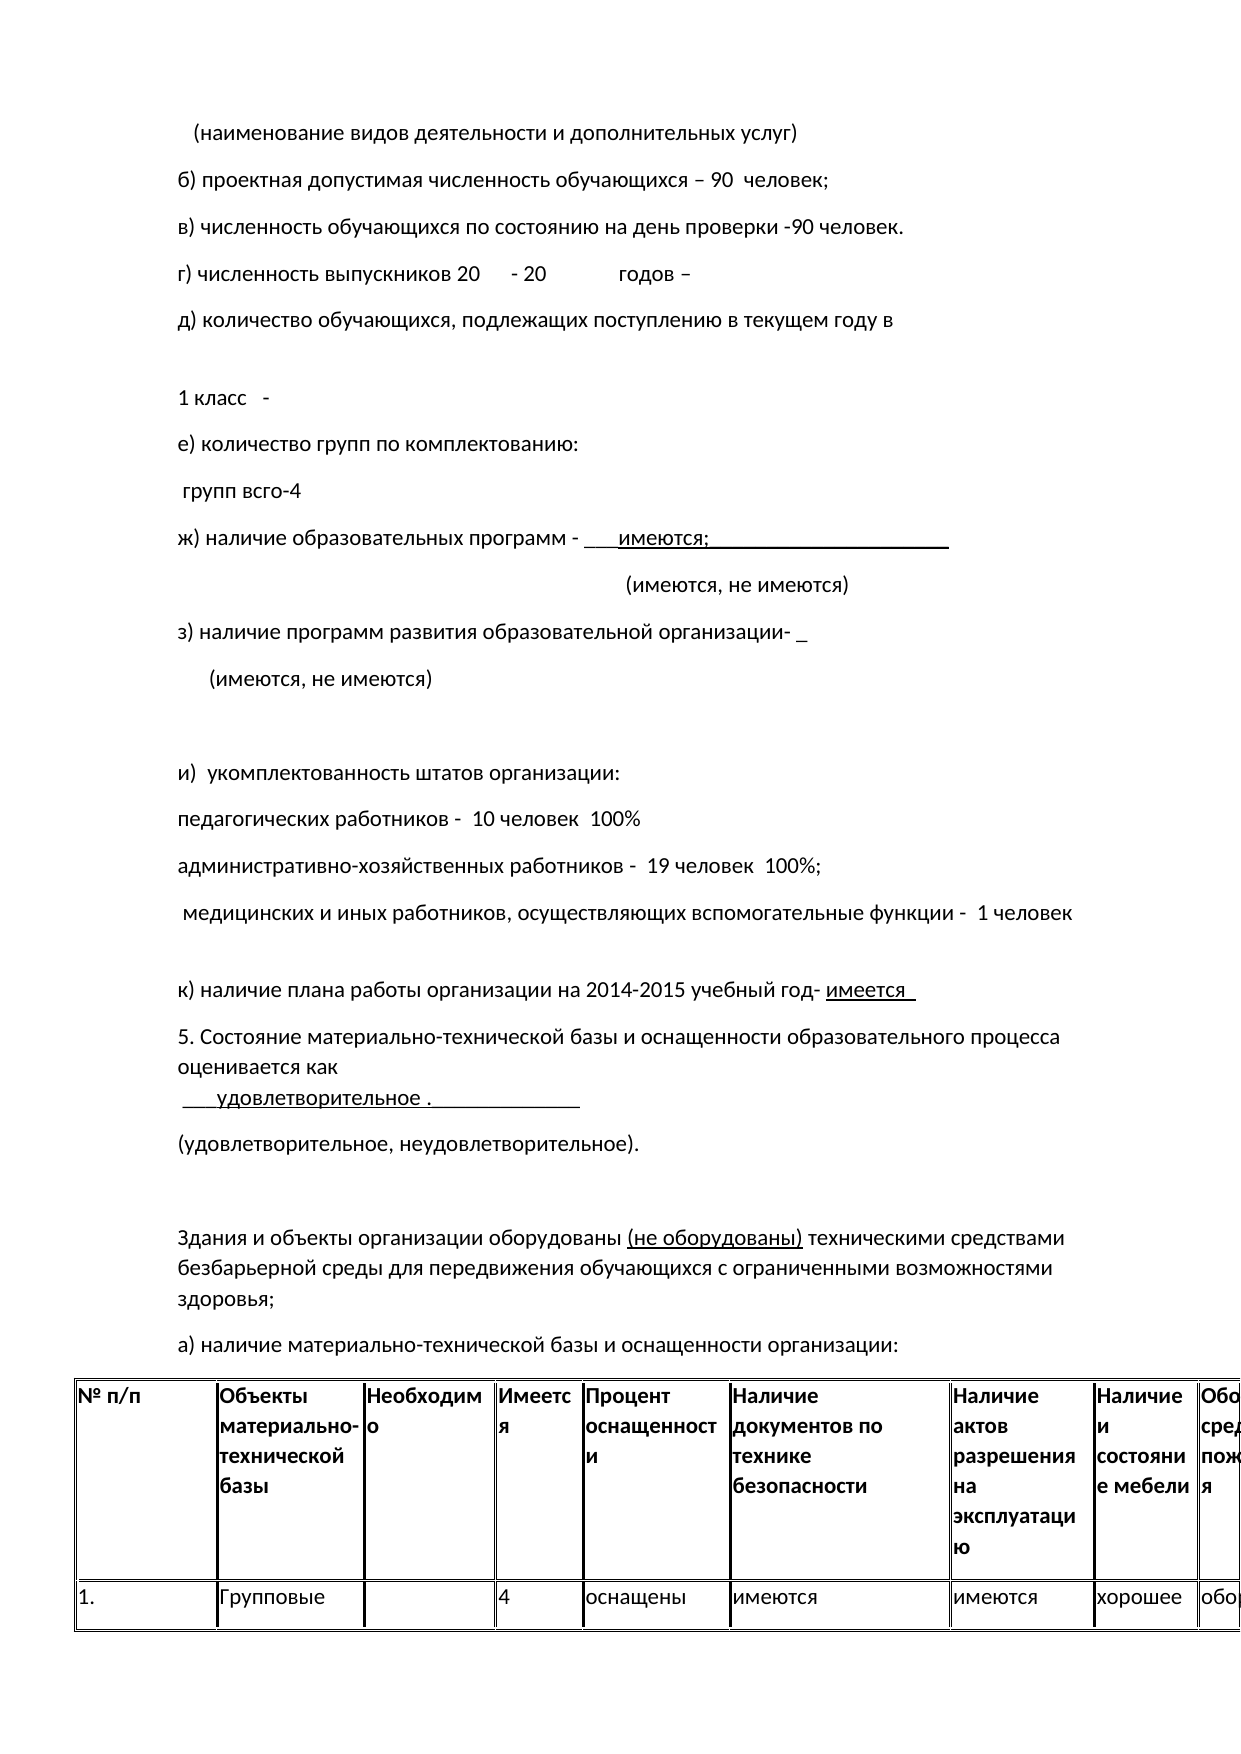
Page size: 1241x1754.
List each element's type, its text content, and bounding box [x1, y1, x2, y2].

table_header Наличие и состояние мебели [1094, 1381, 1198, 1578]
text педагогических работников - 10 человек 100% [177, 804, 1152, 833]
text г) численность выпускников 20 - 20 годов – [177, 259, 1152, 287]
text д) количество обучающихся, подлежащих поступлению в текущем году в [177, 306, 1152, 364]
text а) наличие материально-технической базы и оснащенности организации: [177, 1331, 1152, 1359]
table_cell [364, 1582, 496, 1628]
text е) количество групп по комплектованию: [177, 429, 1152, 458]
text ж) наличие образовательных программ - ___имеются;_____________________ [177, 523, 1152, 551]
text административно-хозяйственных работников - 19 человек 100%; [177, 851, 1152, 879]
text (наименование видов деятельности и дополнительных услуг) [177, 118, 1152, 146]
table_header Оборудование средствами пожаротушения [1199, 1381, 1240, 1578]
text 5. Состояние материально-технической базы и оснащенности образовательного процесса оценивается как ___удовлетворительное ._____________ [177, 1022, 1152, 1111]
text Здания и объекты организации оборудованы (не оборудованы) техническими средствами безбарьерной среды для передвижения обучающихся с ограниченными возможностями здоровья; [177, 1223, 1152, 1312]
text групп всго-4 [177, 476, 1152, 504]
table_cell 4 [496, 1582, 583, 1628]
table_header Необходимо [364, 1381, 496, 1578]
table_cell хорошее [1094, 1582, 1198, 1628]
table_cell имеются [951, 1582, 1094, 1628]
table_cell Групповые комнаты [217, 1582, 364, 1628]
text (имеются, не имеются) [177, 664, 1152, 692]
text б) проектная допустимая численность обучающихся – 90 человек; [177, 165, 1152, 193]
table_header Имеется [496, 1379, 583, 1578]
text (имеются, не имеются) [177, 570, 1152, 598]
table_cell оборудованы [1199, 1582, 1240, 1628]
table_header Объекты материально-технической базы [217, 1381, 364, 1578]
text к) наличие плана работы организации на 2014-2015 учебный год- имеется [177, 975, 1152, 1003]
table_cell оснащены [583, 1582, 730, 1628]
text и) укомплектованность штатов организации: [177, 758, 1152, 786]
text (удовлетворительное, неудовлетворительное). [177, 1129, 1152, 1158]
table_header Наличие актов разрешения на эксплуатацию [951, 1381, 1094, 1578]
table_cell 1. [77, 1579, 217, 1628]
text 1 класс - [177, 383, 1152, 411]
table_header Наличие документов по технике безопасности [730, 1381, 951, 1578]
table_header Процент оснащенности [583, 1379, 730, 1578]
text в) численность обучающихся по состоянию на день проверки -90 человек. [177, 212, 1152, 240]
text медицинских и иных работников, осуществляющих вспомогательные функции - 1 человек [177, 898, 1152, 957]
text з) наличие программ развития образовательной организации- _ [177, 617, 1152, 645]
table_cell имеются [730, 1582, 951, 1628]
table_header № п/п [77, 1379, 217, 1578]
